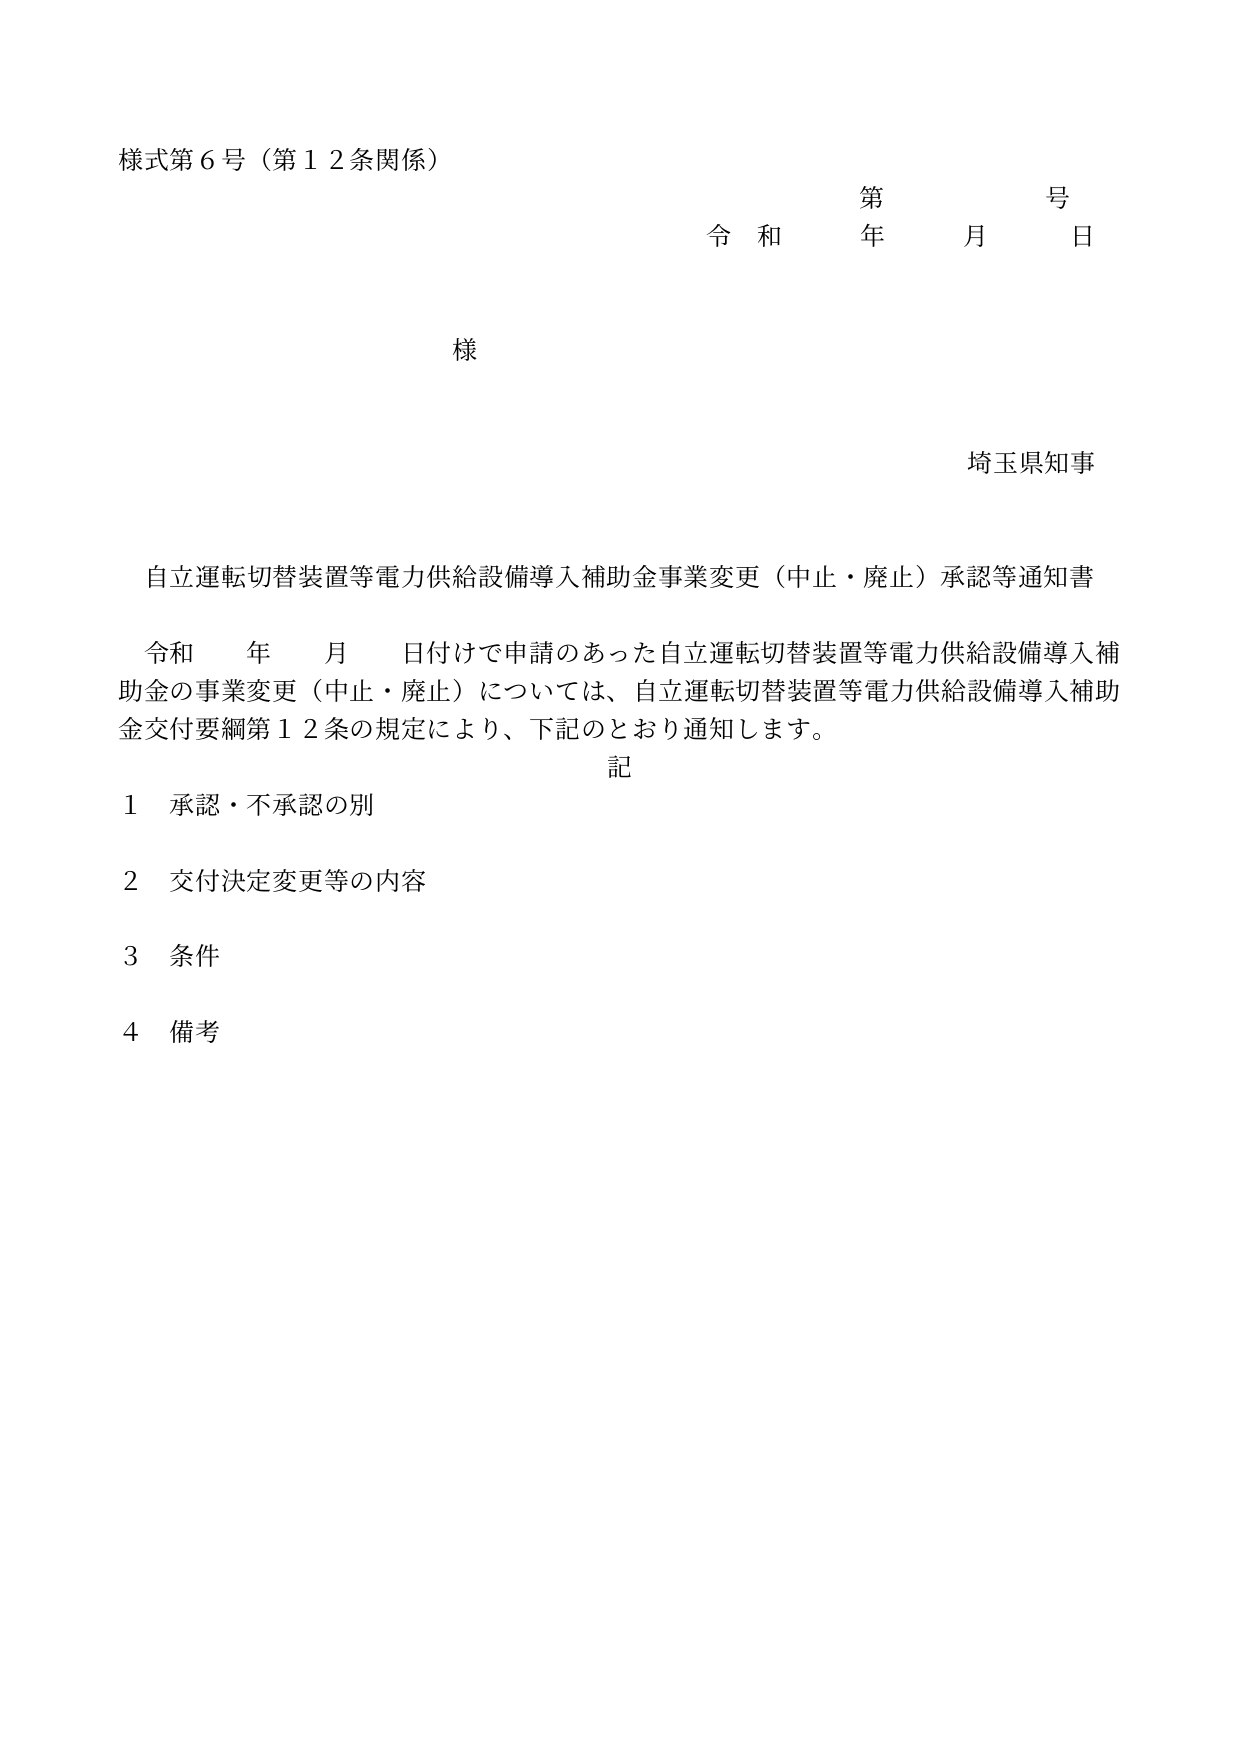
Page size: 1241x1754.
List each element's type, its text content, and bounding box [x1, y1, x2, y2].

text 様式第６号（第１２条関係） [118, 140, 1122, 178]
text 記 [118, 747, 1122, 784]
text ２ 交付決定変更等の内容 [118, 860, 1122, 898]
text 自立運転切替装置等電力供給設備導入補助金事業変更（中止・廃止）承認等通知書 [118, 557, 1122, 595]
text 令和 年 月 日 [118, 216, 1096, 254]
text 令和 年 月 日付けで申請のあった自立運転切替装置等電力供給設備導入補助金の事業変更（中止・廃止）については、自立運転切替装置等電力供給設備導入補助金交付要綱第１２条の規定により、下記のとおり通知します。 [118, 633, 1122, 747]
text １ 承認・不承認の別 [118, 784, 1122, 822]
text 様 [144, 329, 1122, 367]
text 埼玉県知事 [118, 443, 1096, 481]
text ４ 備考 [118, 1012, 1122, 1050]
text 第 号 [118, 178, 1096, 216]
text ３ 条件 [118, 936, 1122, 974]
